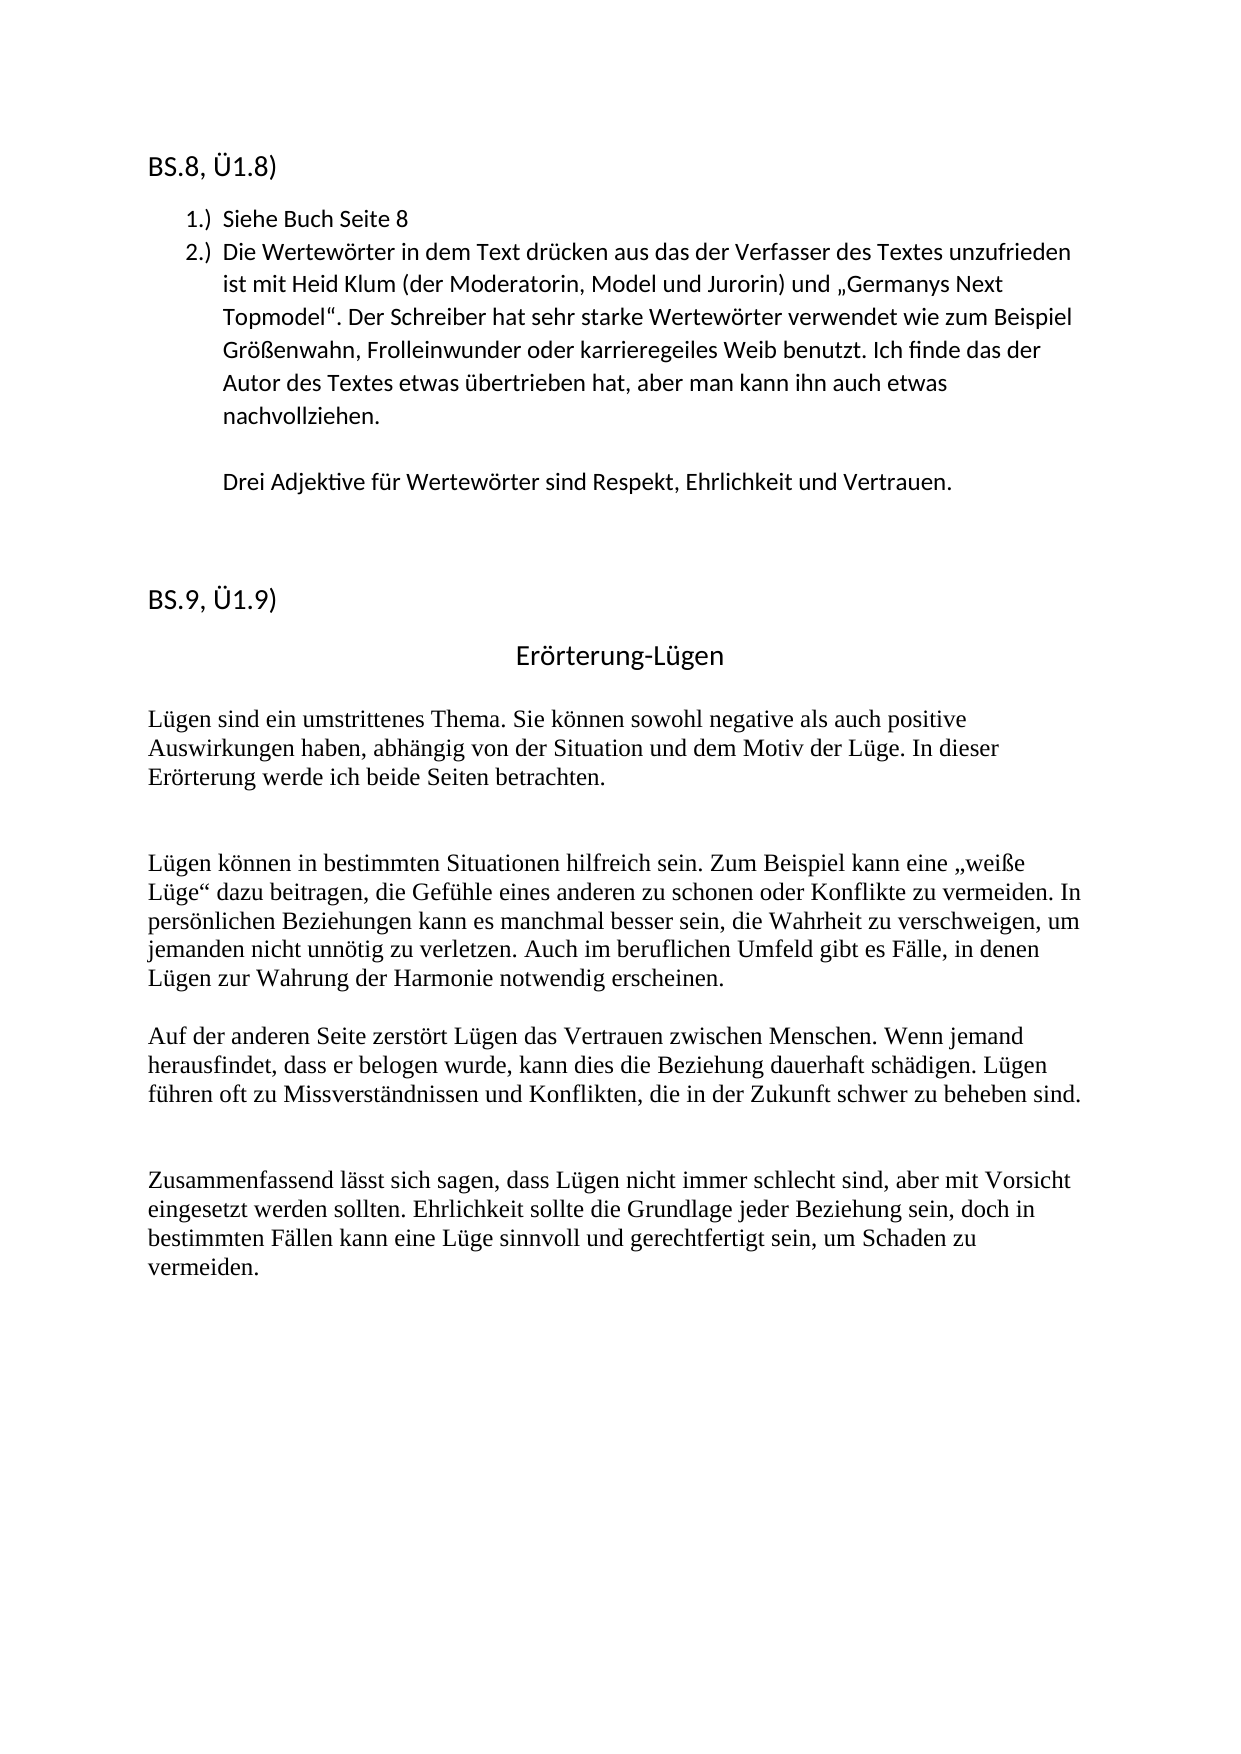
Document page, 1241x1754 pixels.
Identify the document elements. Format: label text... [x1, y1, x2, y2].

list Siehe Buch Seite 8 [185, 203, 1093, 233]
text BS.9, Ü1.9) [148, 581, 1093, 617]
list Drei Adjektive für Wertewörter sind Respekt, Ehrlichkeit und Vertrauen. [223, 466, 1093, 497]
text Lügen können in bestimmten Situationen hilfreich sein. Zum Beispiel kann eine „weiße Lüge“ dazu beitragen, die Gefühle eines anderen zu schonen oder Konflikte zu vermeiden. In persönlichen Beziehungen kann es manchmal besser sein, die Wahrheit zu verschweigen, um jemanden nicht unnötig zu verletzen. Auch im beruflichen Umfeld gibt es Fälle, in denen Lügen zur Wahrung der Harmonie notwendig erscheinen. [148, 819, 1093, 992]
list Die Wertewörter in dem Text drücken aus das der Verfasser des Textes unzufrieden ist mit Heid Klum (der Moderatorin, Model und Jurorin) und „Germanys Next Topmodel“. Der Schreiber hat sehr starke Wertewörter verwendet wie zum Beispiel Größenwahn, Frolleinwunder oder karrieregeiles Weib benutzt. Ich finde das der Autor des Textes etwas übertrieben hat, aber man kann ihn auch etwas nachvollziehen. [185, 236, 1093, 431]
text Auf der anderen Seite zerstört Lügen das Vertrauen zwischen Menschen. Wenn jemand herausfindet, dass er belogen wurde, kann dies die Beziehung dauerhaft schädigen. Lügen führen oft zu Missverständnissen und Konflikten, die in der Zukunft schwer zu beheben sind. [148, 1021, 1093, 1107]
text Zusammenfassend lässt sich sagen, dass Lügen nicht immer schlecht sind, aber mit Vorsicht eingesetzt werden sollten. Ehrlichkeit sollte die Grundlage jeder Beziehung sein, doch in bestimmten Fällen kann eine Lüge sinnvoll und gerechtfertigt sein, um Schaden zu vermeiden. [148, 1137, 1093, 1280]
text Lügen sind ein umstrittenes Thema. Sie können sowohl negative als auch positive Auswirkungen haben, abhängig von der Situation und dem Motiv der Lüge. In dieser Erörterung werde ich beide Seiten betrachten. [148, 704, 1093, 790]
text BS.8, Ü1.8) [148, 148, 1093, 183]
text Erörterung-Lügen [148, 637, 1093, 672]
